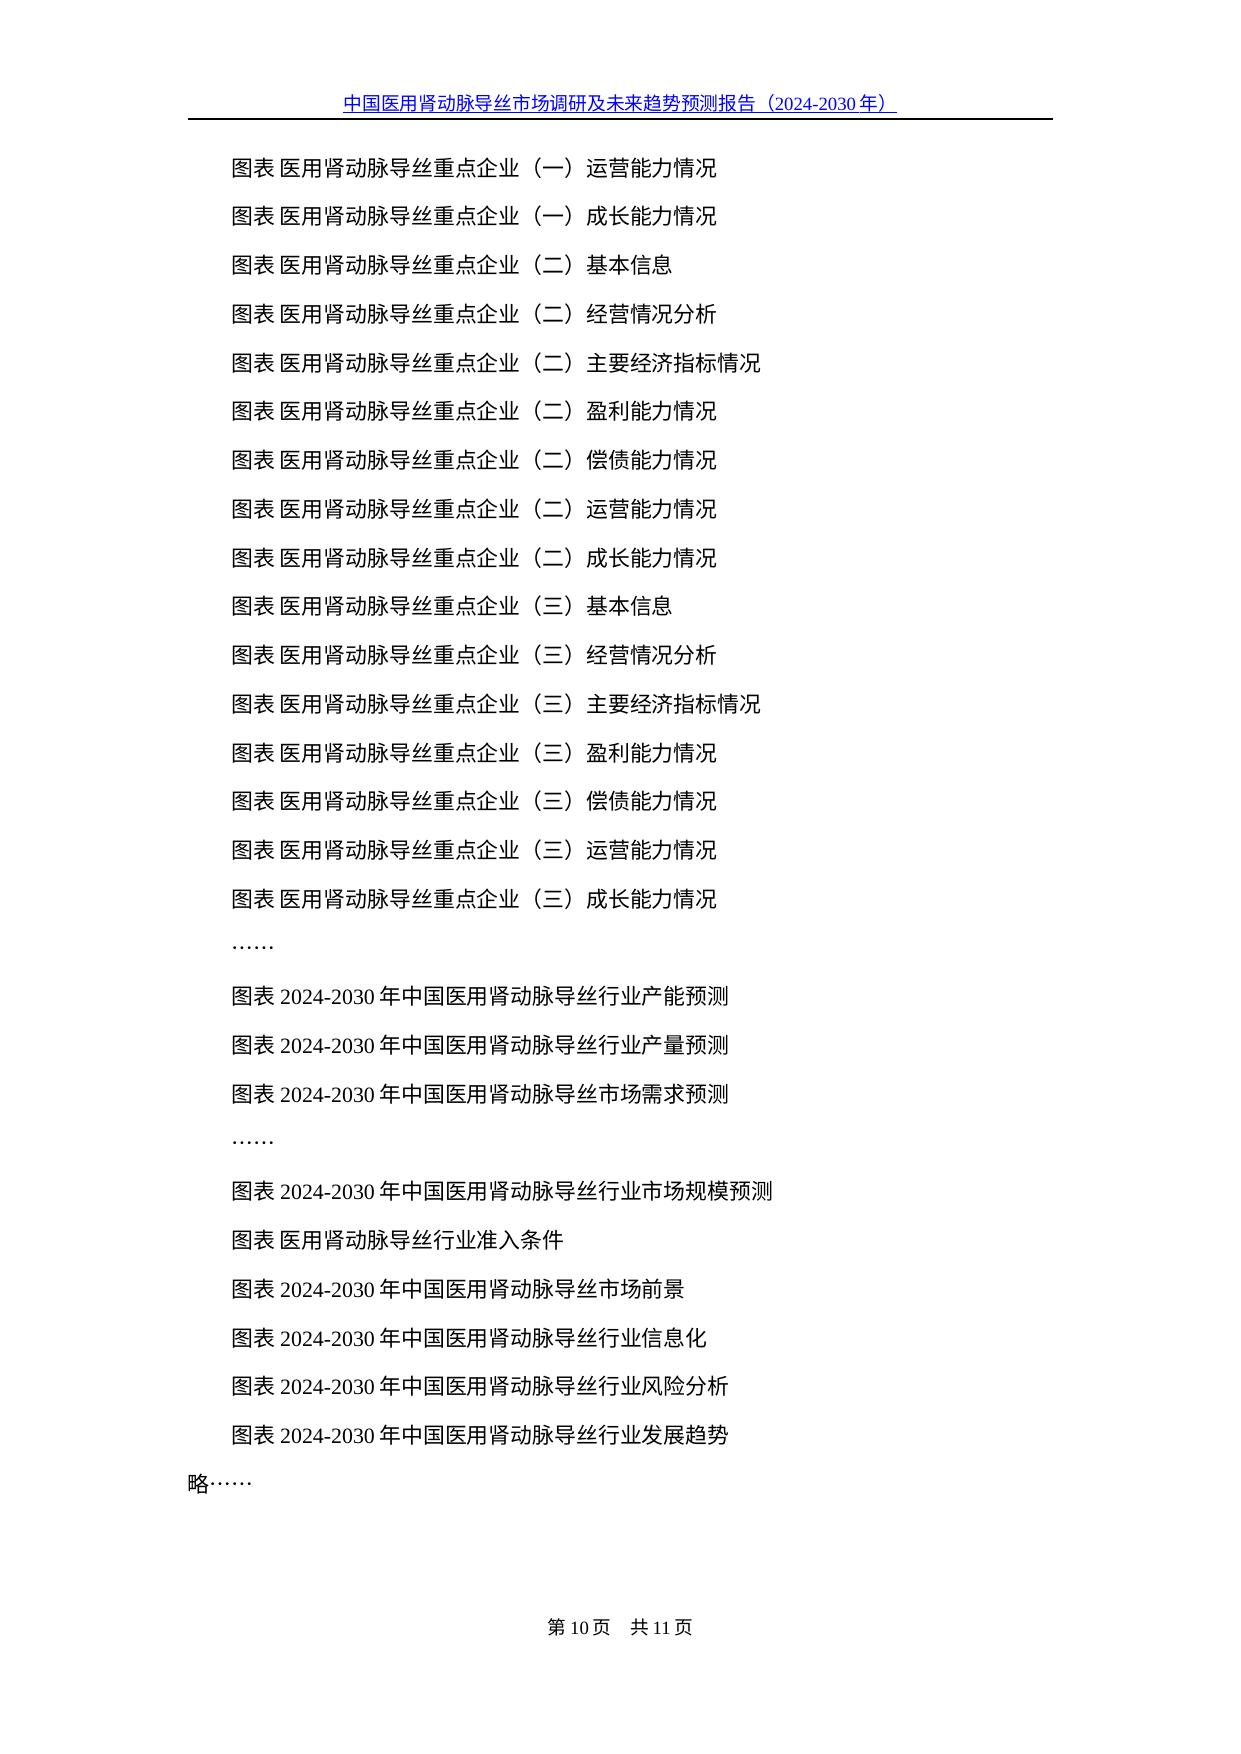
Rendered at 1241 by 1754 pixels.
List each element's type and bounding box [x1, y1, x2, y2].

text [187, 150, 1053, 1499]
